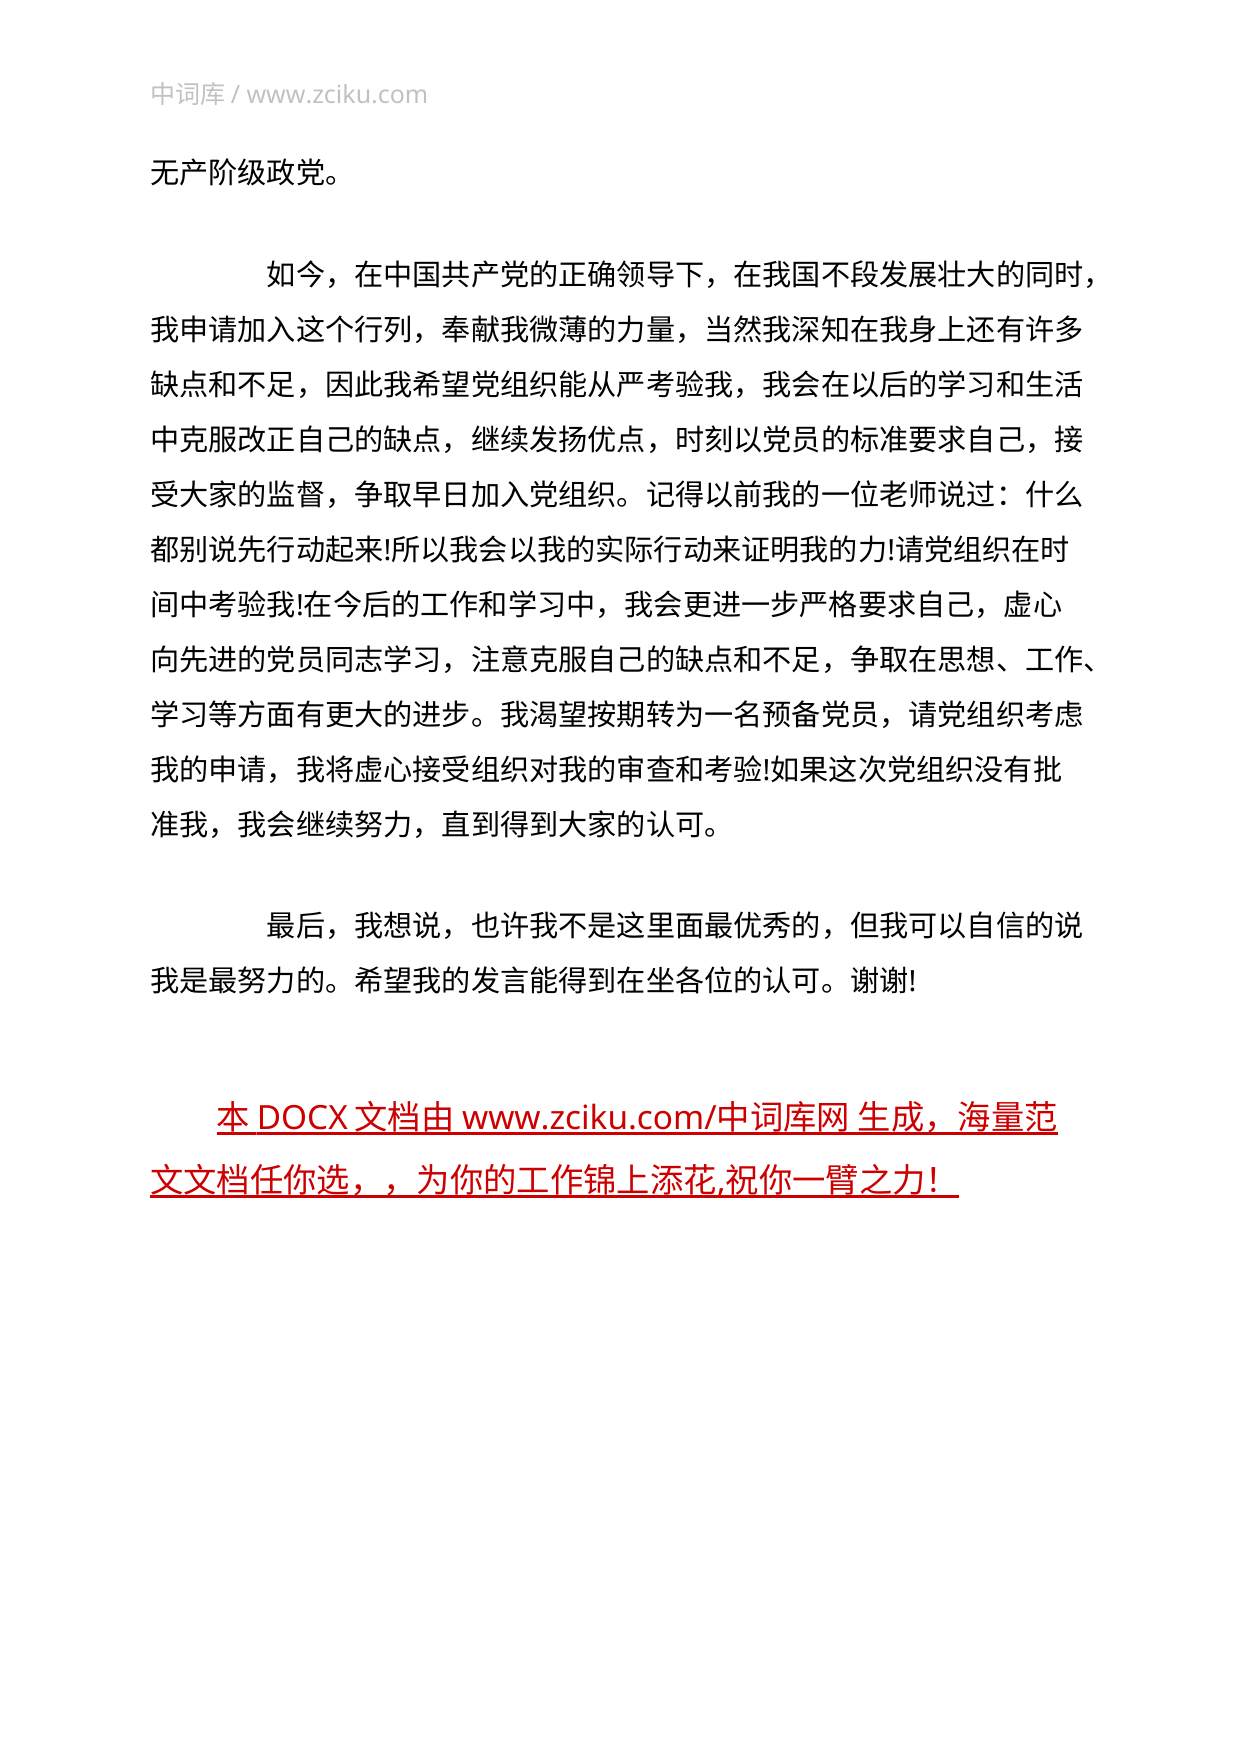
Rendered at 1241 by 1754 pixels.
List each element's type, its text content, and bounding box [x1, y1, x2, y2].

text 最后，我想说，也许我不是这里面最优秀的，但我可以自信的说我是最努力的。希望我的发言能得到在坐各位的认可。谢谢! [150, 903, 1090, 1000]
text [150, 150, 1090, 192]
text 如今，在中国共产党的正确领导下，在我国不段发展壮大的同时，我申请加入这个行列，奉献我微薄的力量，当然我深知在我身上还有许多缺点和不足，因此我希望党组织能从严考验我，我会在以后的学习和生活中克服改正自己的缺点，继续发扬优点，时刻以党员的标准要求自己，接受大家的监督，争取早日加入党组织。记得以前我的一位老师说过：什么都别说先行动起来!所以我会以我的实际行动来证明我的力!请党组织在时间中考验我!在今后的工作和学习中，我会更进一步严格要求自己，虚心向先进的党员同志学习，注意克服自己的缺点和不足，争取在思想、工作、学习等方面有更大的进步。我渴望按期转为一名预备党员，请党组织考虑我的申请，我将虚心接受组织对我的审查和考验!如果这次党组织没有批准我，我会继续努力，直到得到大家的认可。 [150, 252, 1090, 843]
text 本DOCX文档由 www.zciku.com/中词库网 生成，海量范文文档任你选，，为你的工作锦上添花,祝你一臂之力！ [150, 1091, 1090, 1202]
